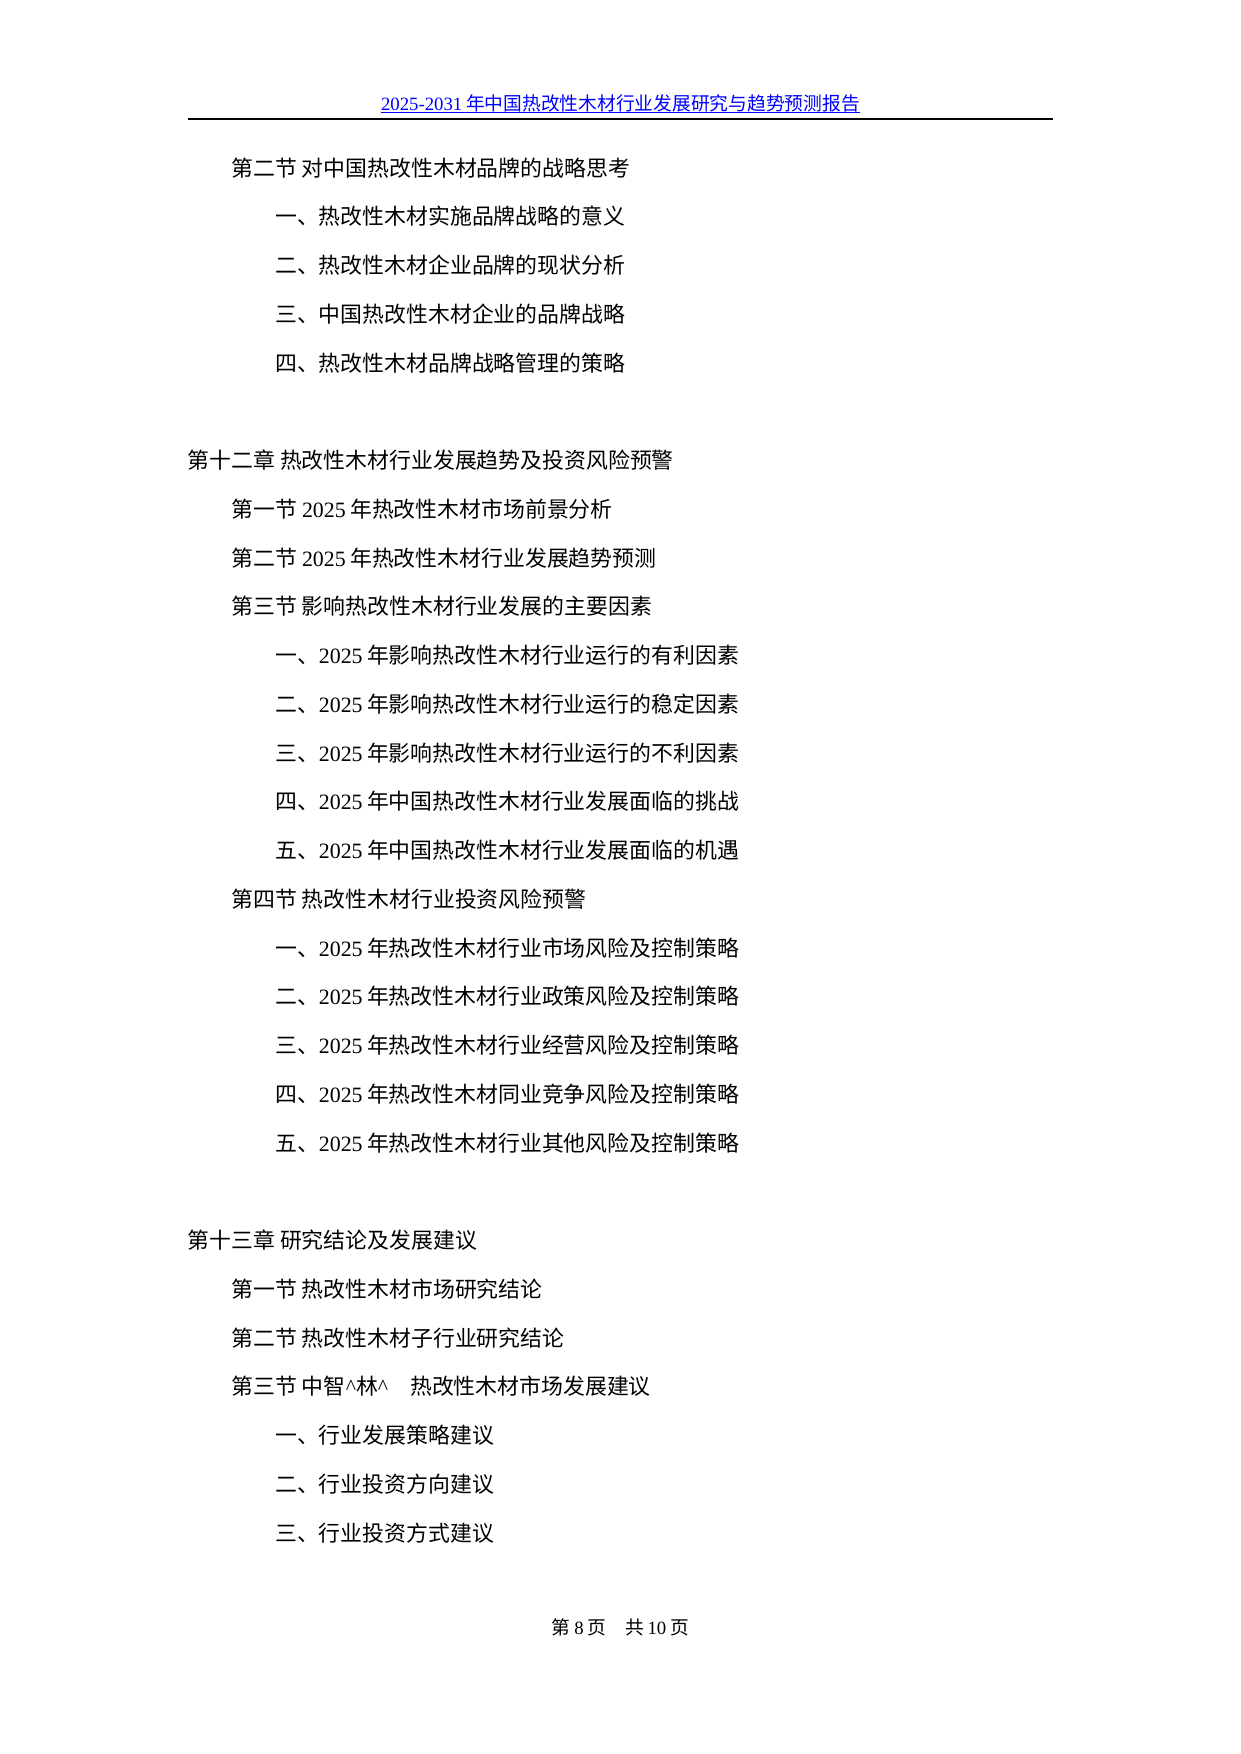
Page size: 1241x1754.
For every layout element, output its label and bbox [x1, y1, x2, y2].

text [187, 150, 1053, 1548]
